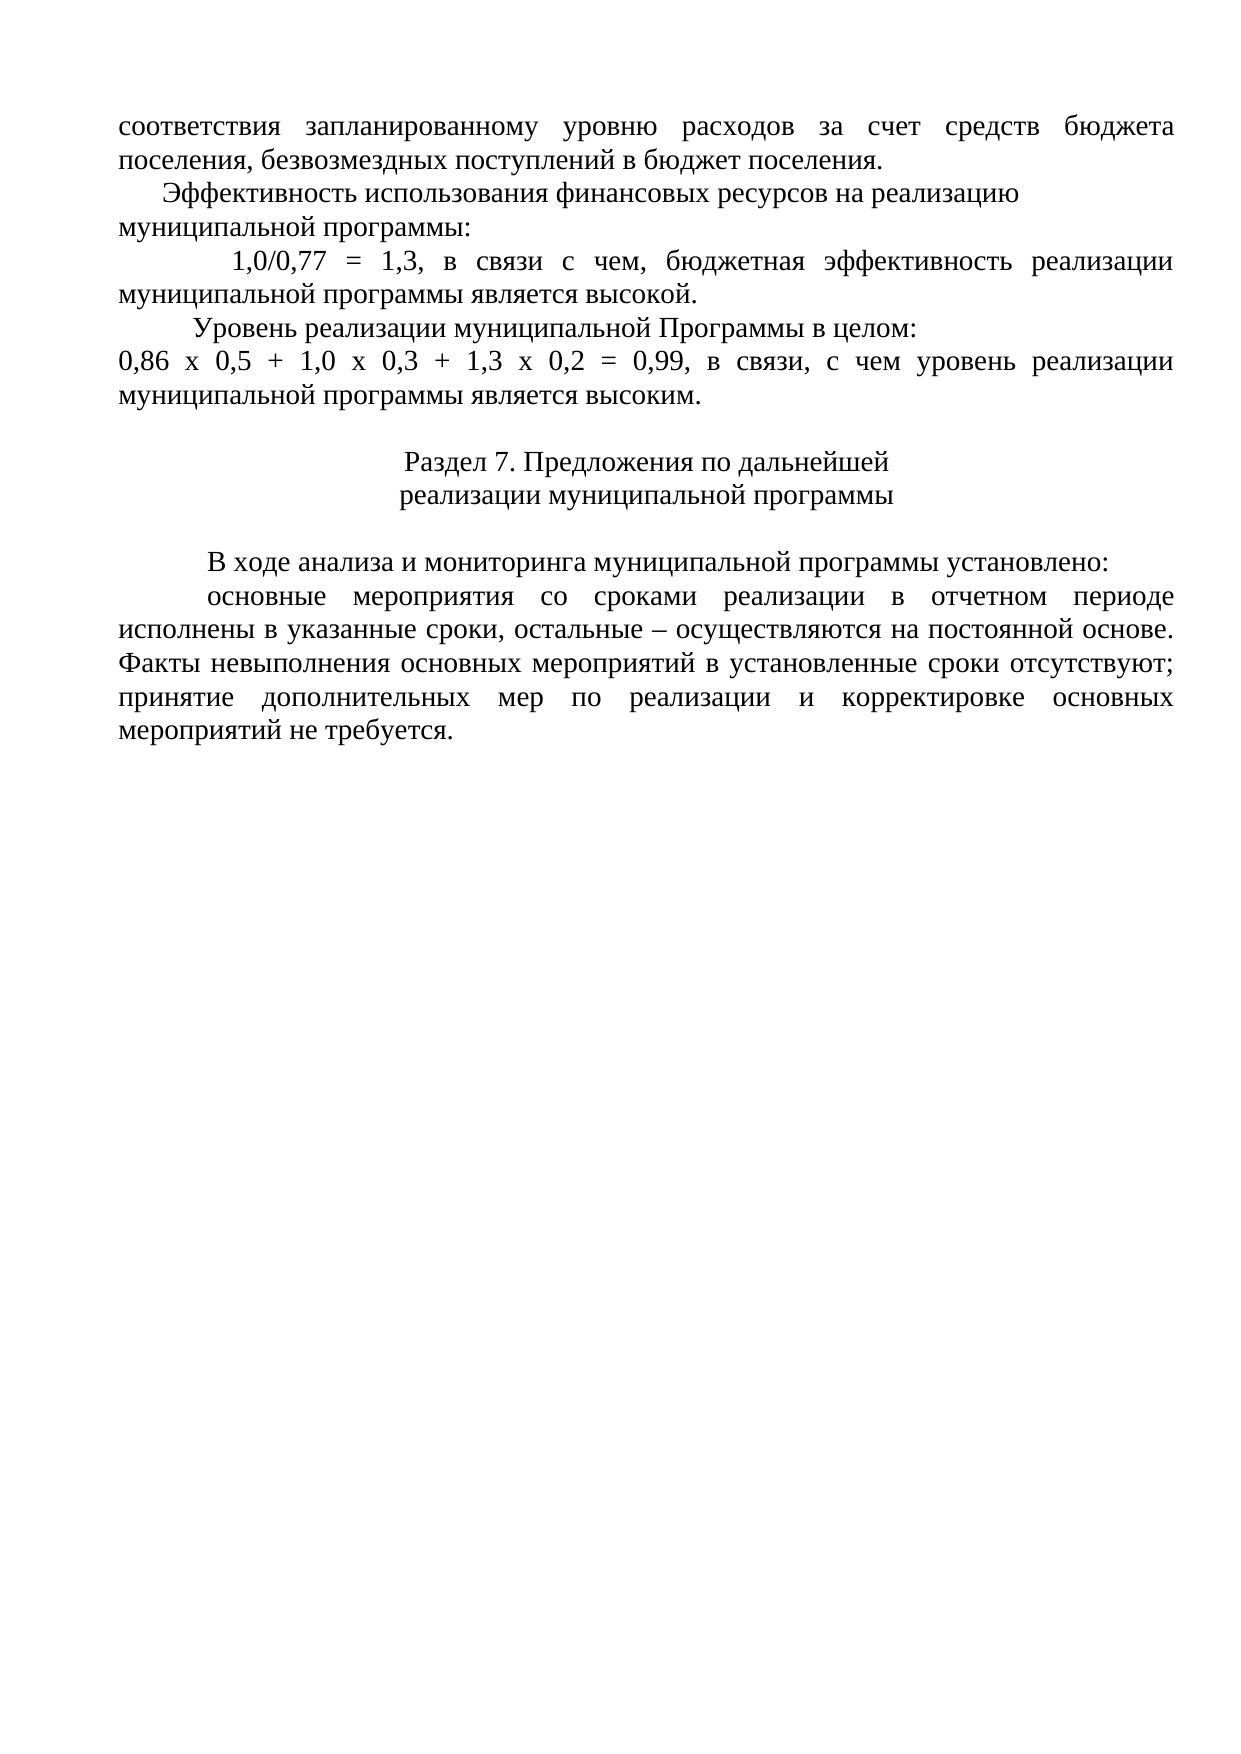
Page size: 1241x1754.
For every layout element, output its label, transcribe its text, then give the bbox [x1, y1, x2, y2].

text 1,0/0,77 = 1,3, в связи с чем, бюджетная эффективность реализации муниципальной программы является высокой. [118, 243, 1175, 310]
text основные мероприятия со сроками реализации в отчетном периоде исполнены в указанные сроки, остальные – осуществляются на постоянной основе. Факты невыполнения основных мероприятий в установленные сроки отсутствуют; принятие дополнительных мер по реализации и корректировке основных мероприятий не требуется. [118, 578, 1175, 746]
text Эффективность использования финансовых ресурсов на реализацию муниципальной программы: [118, 176, 1175, 243]
text реализации муниципальной программы [118, 477, 1175, 511]
text Раздел 7. Предложения по дальнейшей [118, 444, 1175, 477]
text 0,86 х 0,5 + 1,0 x 0,3 + 1,3 x 0,2 = 0,99, в связи, с чем уровень реализации муниципальной программы является высоким. [118, 343, 1175, 410]
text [118, 108, 1175, 176]
text В ходе анализа и мониторинга муниципальной программы установлено: [118, 544, 1175, 578]
text Уровень реализации муниципальной Программы в целом: [118, 310, 1175, 343]
